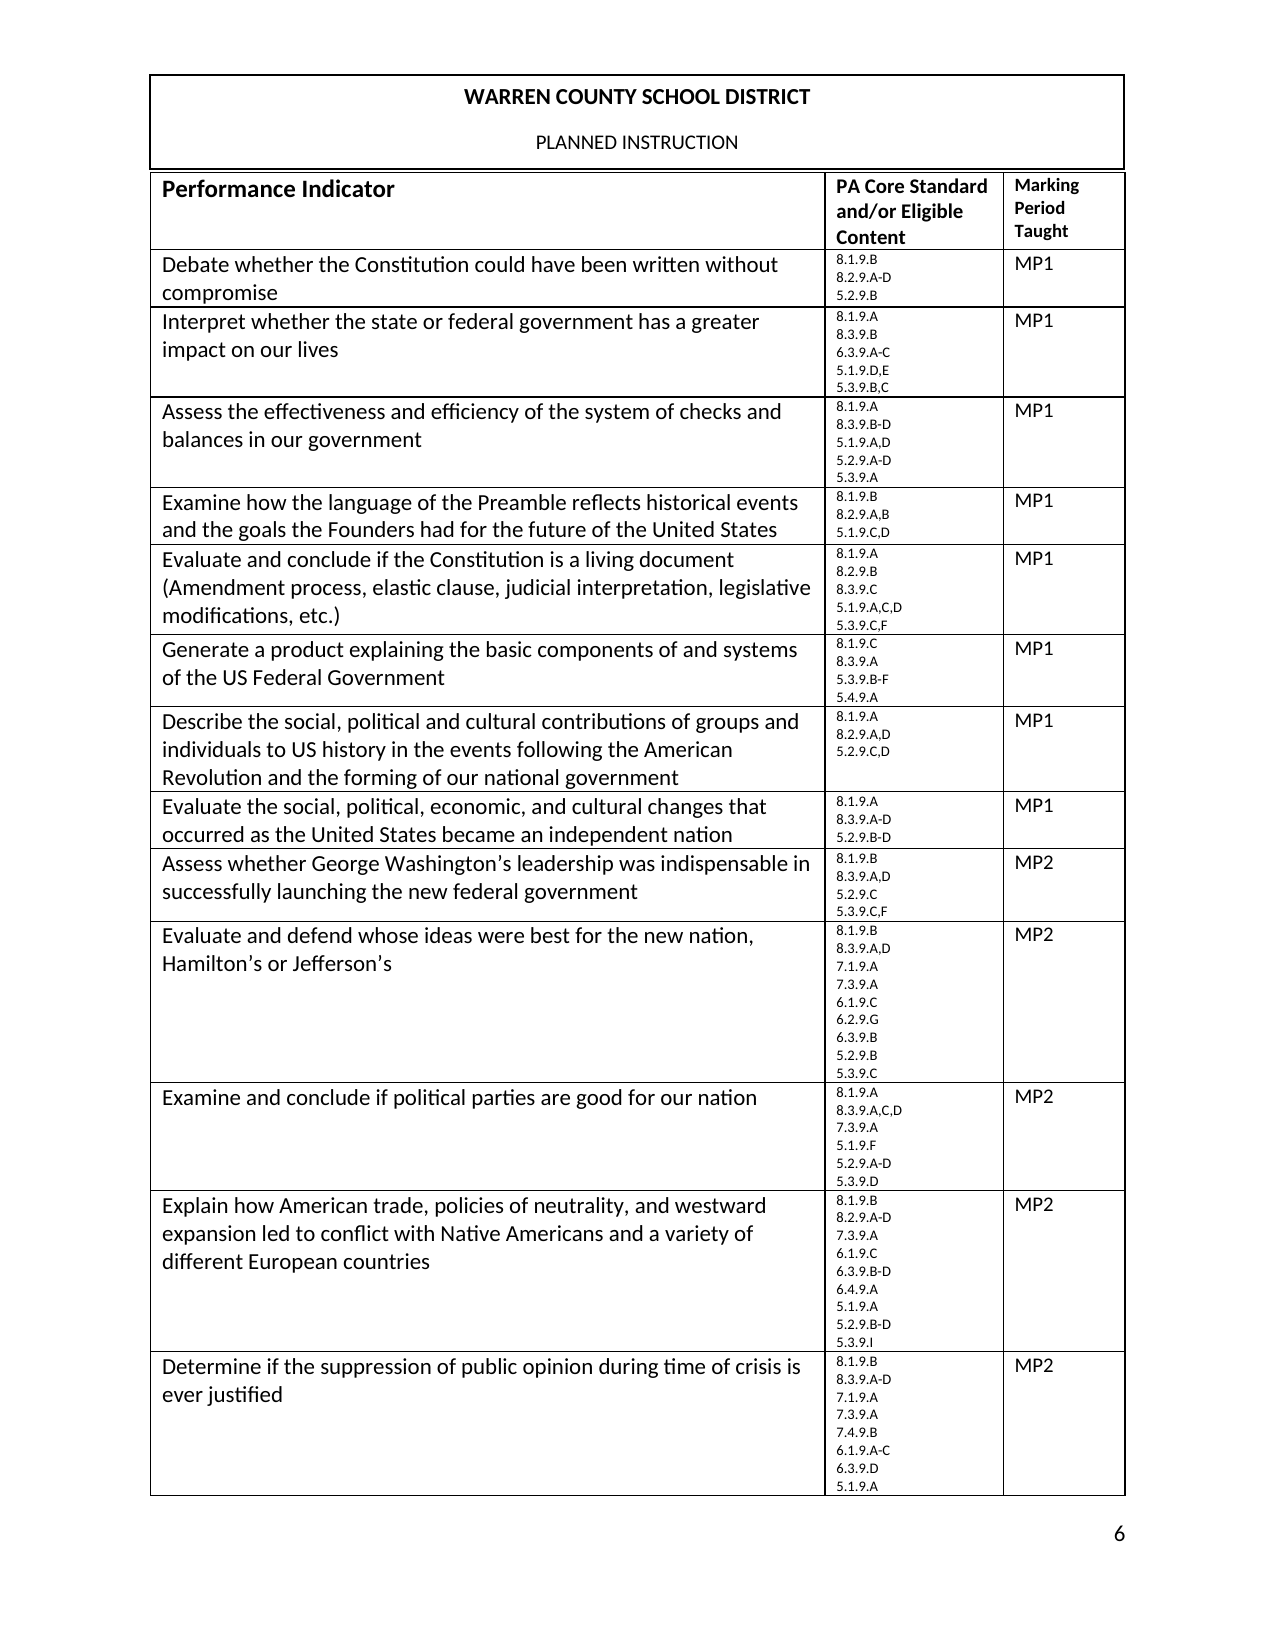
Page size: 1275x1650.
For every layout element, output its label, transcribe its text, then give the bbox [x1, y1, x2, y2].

table_cell 8.1.9.B 8.2.9.A-D 5.2.9.B [826, 250, 1003, 306]
table_cell 8.1.9.B 8.3.9.A,D 5.2.9.C 5.3.9.C,F [826, 849, 1003, 921]
table_cell 8.1.9.B 8.3.9.A,D 7.1.9.A 7.3.9.A 6.1.9.C 6.2.9.G 6.3.9.B 5.2.9.B 5.3.9.C [826, 922, 1003, 1082]
table_cell MP1 [1004, 398, 1124, 487]
table_cell MP2 [1004, 1352, 1124, 1495]
table_cell 8.1.9.B 8.2.9.A-D 7.3.9.A 6.1.9.C 6.3.9.B-D 6.4.9.A 5.1.9.A 5.2.9.B-D 5.3.9.I [826, 1191, 1003, 1351]
table_cell MP1 [1004, 635, 1124, 706]
table_cell Explain how American trade, policies of neutrality, and westward expansion led to conflict with Native Americans and a variety of different European countries [151, 1191, 824, 1351]
table_cell Examine how the language of the Preamble reflects historical events and the goals the Founders had for the future of the United States [151, 488, 824, 544]
table_cell MP1 [1004, 545, 1124, 634]
table_cell 8.1.9.A 8.3.9.A-D 5.2.9.B-D [826, 792, 1003, 848]
table_cell 8.1.9.A 8.2.9.B 8.3.9.C 5.1.9.A,C,D 5.3.9.C,F [826, 545, 1003, 634]
table_cell Assess the effectiveness and efficiency of the system of checks and balances in our government [151, 398, 824, 487]
table_header Marking Period Taught [1004, 173, 1124, 249]
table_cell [151, 1352, 824, 1495]
table_cell MP1 [1004, 308, 1124, 396]
table_cell 8.1.9.A 8.3.9.A,C,D 7.3.9.A 5.1.9.F 5.2.9.A-D 5.3.9.D [826, 1083, 1003, 1190]
table_cell Generate a product explaining the basic components of and systems of the US Federal Government [151, 635, 824, 706]
table_cell Examine and conclude if political parties are good for our nation [151, 1083, 824, 1190]
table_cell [826, 1352, 1003, 1495]
table_cell 8.1.9.B 8.2.9.A,B 5.1.9.C,D [826, 488, 1003, 544]
table_cell MP1 [1004, 250, 1124, 306]
table_cell MP1 [1004, 488, 1124, 544]
table_cell MP2 [1004, 1083, 1124, 1190]
table_cell 8.1.9.C 8.3.9.A 5.3.9.B-F 5.4.9.A [826, 635, 1003, 706]
table_cell Evaluate the social, political, economic, and cultural changes that occurred as the United States became an independent nation [151, 792, 824, 848]
table_cell 8.1.9.A 8.2.9.A,D 5.2.9.C,D [826, 707, 1003, 791]
table_cell Debate whether the Constitution could have been written without compromise [151, 250, 824, 306]
table_cell 8.1.9.A 8.3.9.B 6.3.9.A-C 5.1.9.D,E 5.3.9.B,C [826, 308, 1003, 396]
table_cell MP2 [1004, 1191, 1124, 1351]
table_header Performance Indicator [151, 173, 824, 249]
table_header PA Core Standard and/or Eligible Content [826, 173, 1003, 249]
table_cell MP2 [1004, 849, 1124, 921]
table_cell Evaluate and conclude if the Constitution is a living document (Amendment process, elastic clause, judicial interpretation, legislative modifications, etc.) [151, 545, 824, 634]
table_cell MP1 [1004, 792, 1124, 848]
table_cell Assess whether George Washington’s leadership was indispensable in successfully launching the new federal government [151, 849, 824, 921]
table_cell Describe the social, political and cultural contributions of groups and individuals to US history in the events following the American Revolution and the forming of our national government [151, 707, 824, 791]
table_cell MP1 [1004, 707, 1124, 791]
table_cell 8.1.9.A 8.3.9.B-D 5.1.9.A,D 5.2.9.A-D 5.3.9.A [826, 398, 1003, 487]
table_cell Evaluate and defend whose ideas were best for the new nation, Hamilton’s or Jefferson’s [151, 922, 824, 1082]
table_cell Interpret whether the state or federal government has a greater impact on our lives [151, 308, 824, 396]
table_cell MP2 [1004, 922, 1124, 1082]
